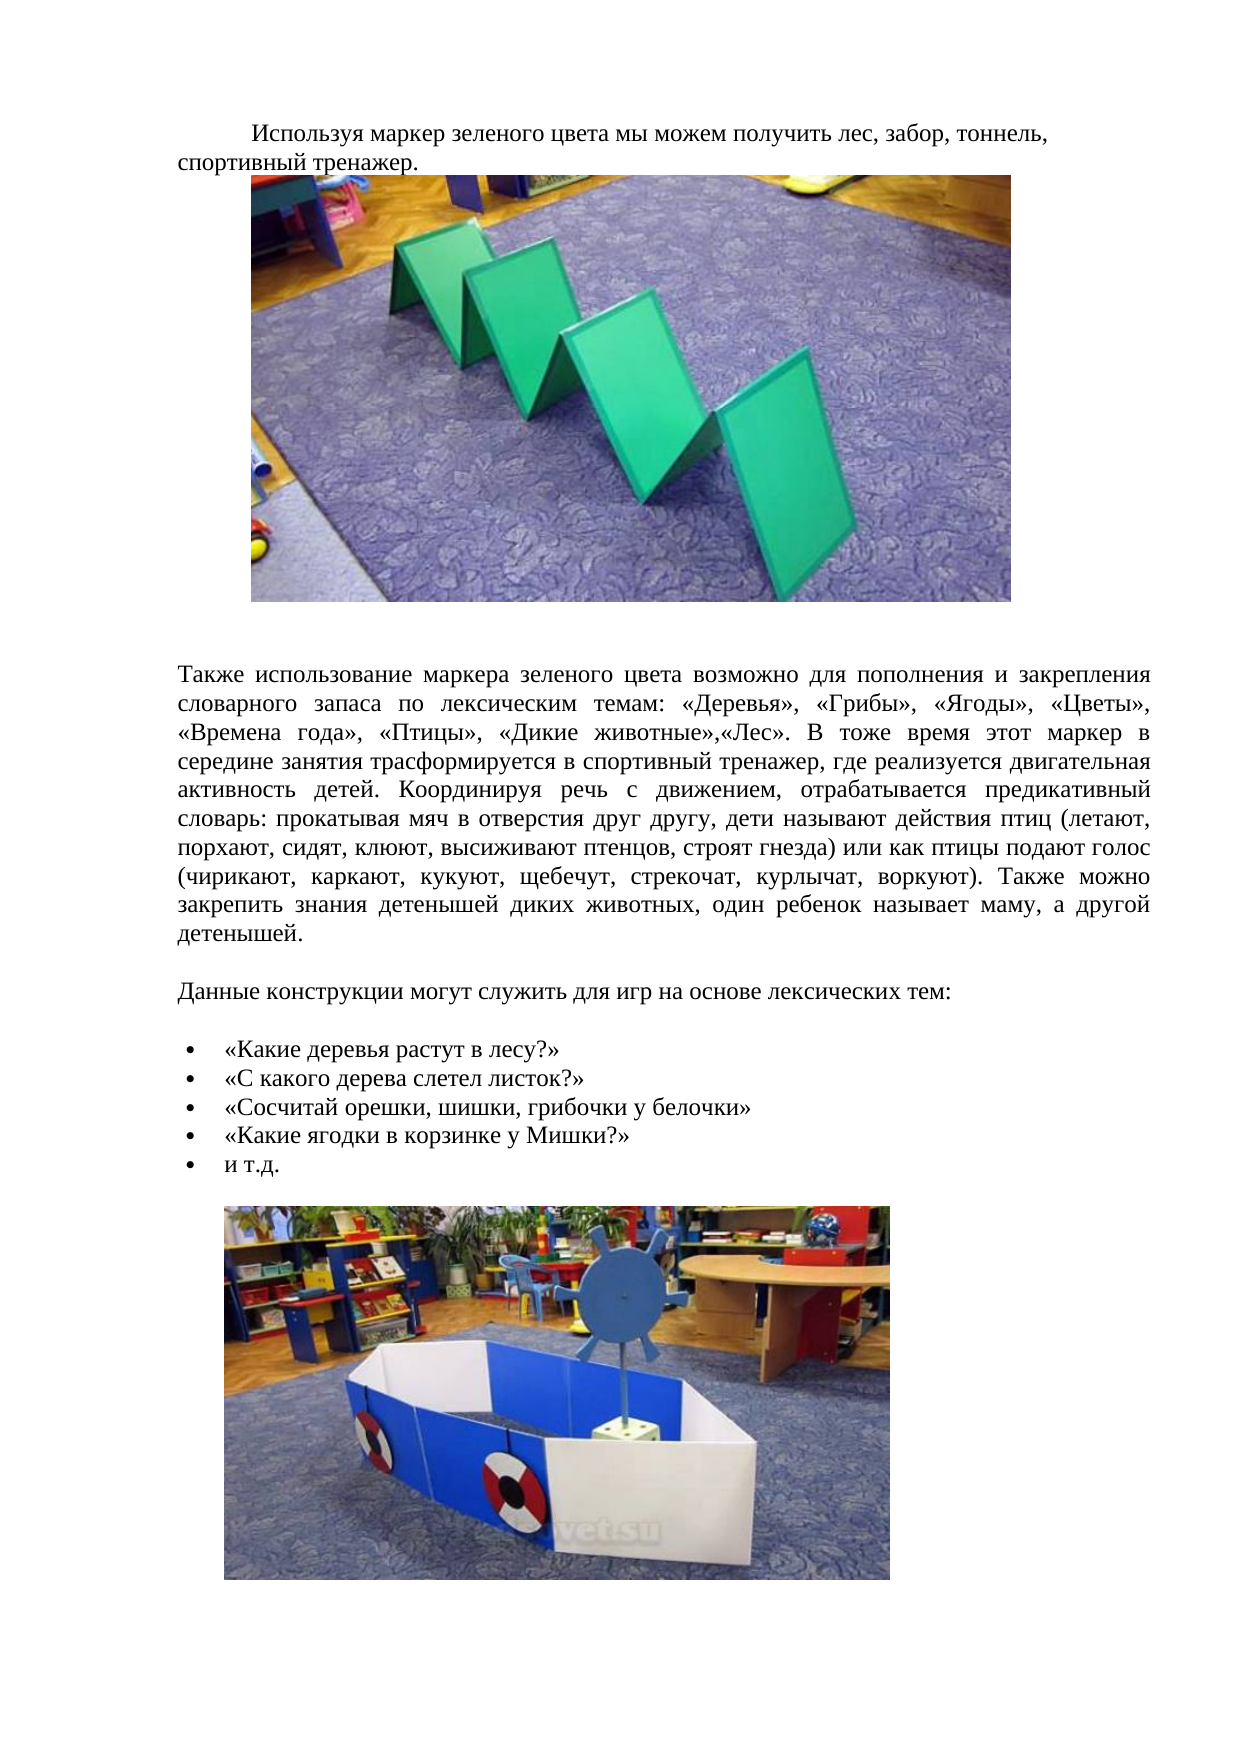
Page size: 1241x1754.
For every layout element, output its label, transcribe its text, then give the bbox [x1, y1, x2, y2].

list «С какого дерева слетел листок?» [187, 1063, 1152, 1092]
picture [251, 175, 1011, 602]
text Используя маркер зеленого цвета мы можем получить лес, забор, тоннель, спортивный тренажер. [177, 118, 1152, 176]
text Также использование маркера зеленого цвета возможно для пополнения и закрепления словарного запаса по лексическим темам: «Деревья», «Грибы», «Ягоды», «Цветы», «Времена года», «Птицы», «Дикие животные»,«Лес». В тоже время этот маркер в середине занятия трасформируется в спортивный тренажер, где реализуется двигательная активность детей. Координируя речь с движением, отрабатывается предикативный словарь: прокатывая мяч в отверстия друг другу, дети называют действия птиц (летают, порхают, сидят, клюют, высиживают птенцов, строят гнезда) или как птицы подают голос (чирикают, каркают, кукуют, щебечут, стрекочат, курлычат, воркуют). Также можно закрепить знания детенышей диких животных, один ребенок называет маму, а другой детенышей. [177, 659, 1152, 947]
list «Какие деревья растут в лесу?» [187, 1034, 1152, 1063]
list и т.д. [187, 1149, 1152, 1178]
picture [224, 1206, 890, 1580]
list «Сосчитай орешки, шишки, грибочки у белочки» [187, 1092, 1152, 1120]
list «Какие ягодки в корзинке у Мишки?» [187, 1120, 1152, 1149]
text Данные конструкции могут служить для игр на основе лексических тем: [177, 976, 1152, 1005]
